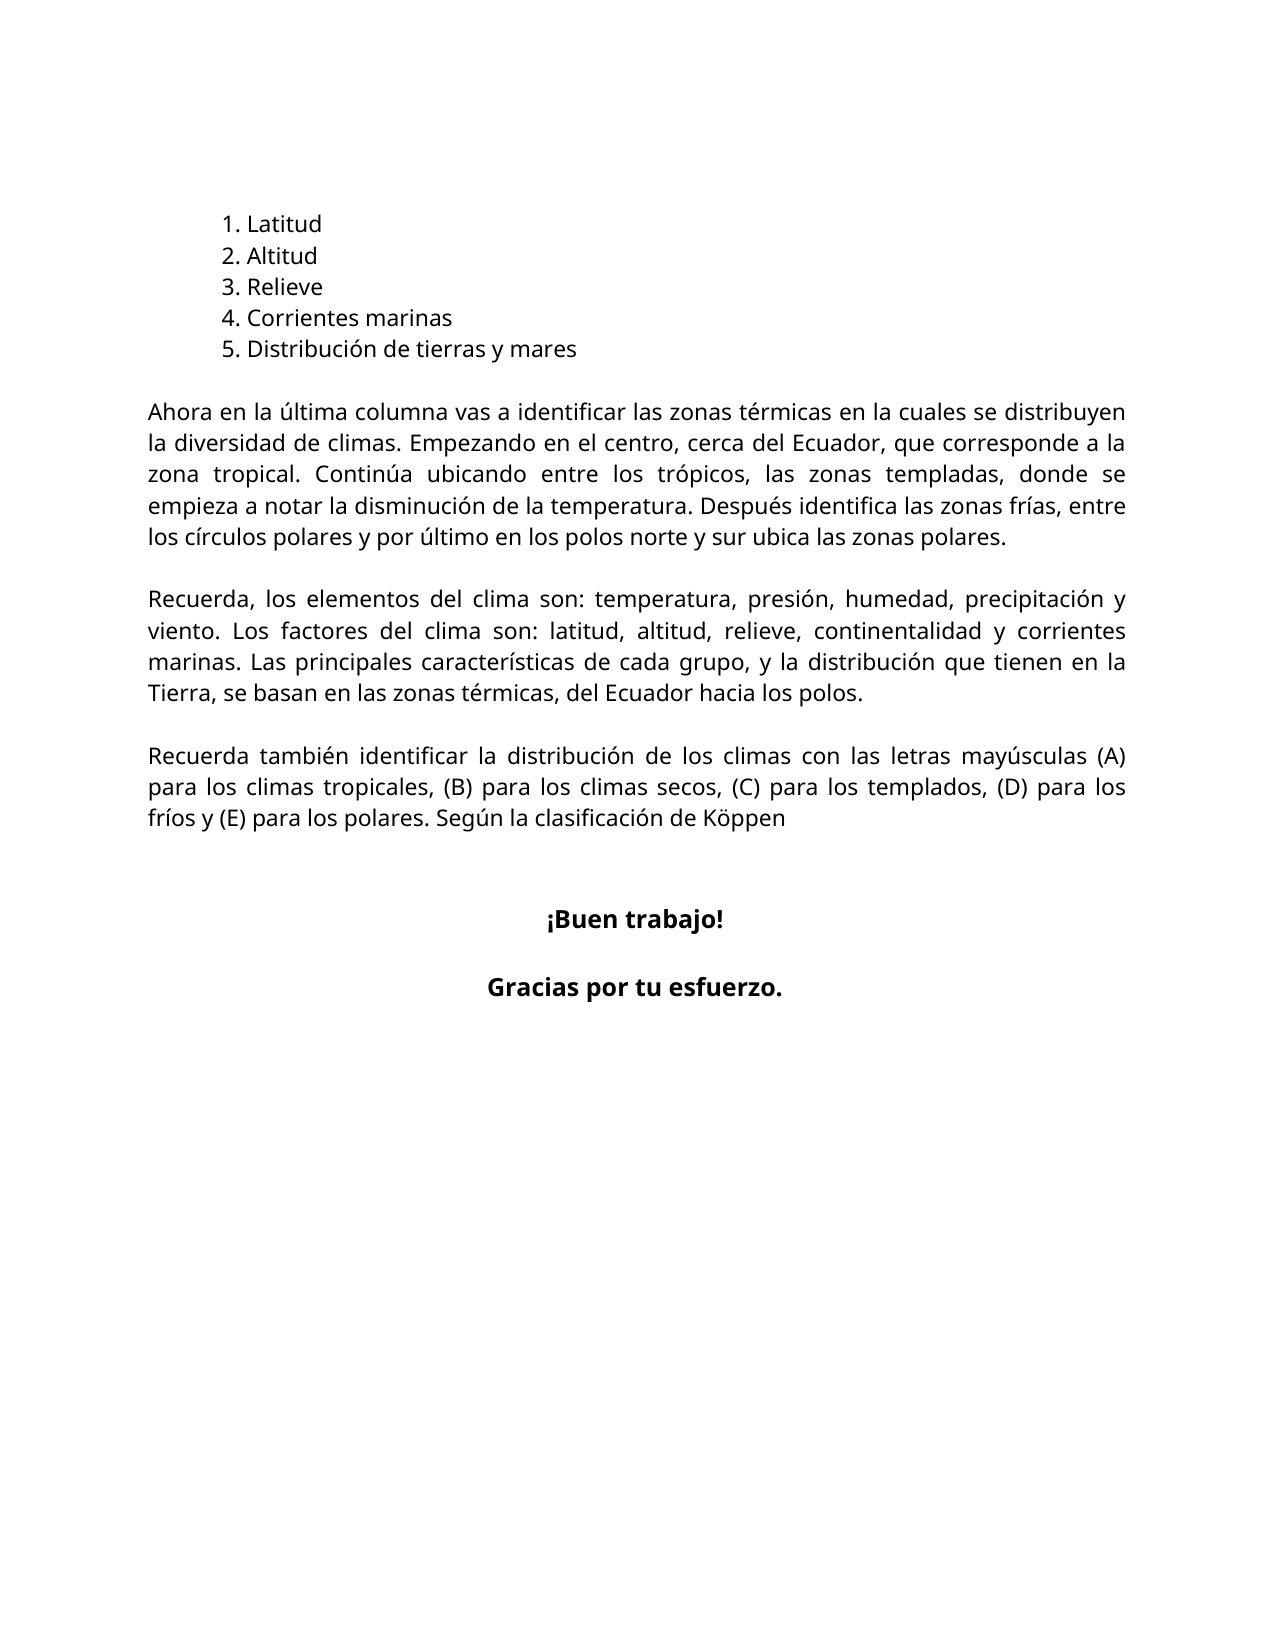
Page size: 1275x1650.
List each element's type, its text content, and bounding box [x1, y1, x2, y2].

text 3. Relieve [221, 271, 1127, 302]
text 2. Altitud [221, 240, 1127, 271]
text ¡Buen trabajo! [148, 902, 1122, 936]
text 1. Latitud [221, 208, 1127, 240]
text Gracias por tu esfuerzo. [148, 970, 1122, 1004]
text 4. Corrientes marinas [221, 302, 1127, 333]
text 5. Distribución de tierras y mares [221, 333, 1127, 365]
text Ahora en la última columna vas a identificar las zonas térmicas en la cuales se distribuyen la diversidad de climas. Empezando en el centro, cerca del Ecuador, que corresponde a la zona tropical. Continúa ubicando entre los trópicos, las zonas templadas, donde se empieza a notar la disminución de la temperatura. Después identifica las zonas frías, entre los círculos polares y por último en los polos norte y sur ubica las zonas polares. [148, 396, 1127, 552]
text Recuerda también identificar la distribución de los climas con las letras mayúsculas (A) para los climas tropicales, (B) para los climas secos, (C) para los templados, (D) para los fríos y (E) para los polares. Según la clasificación de Köppen [148, 740, 1127, 833]
text Recuerda, los elementos del clima son: temperatura, presión, humedad, precipitación y viento. Los factores del clima son: latitud, altitud, relieve, continentalidad y corrientes marinas. Las principales características de cada grupo, y la distribución que tienen en la Tierra, se basan en las zonas térmicas, del Ecuador hacia los polos. [148, 583, 1127, 708]
